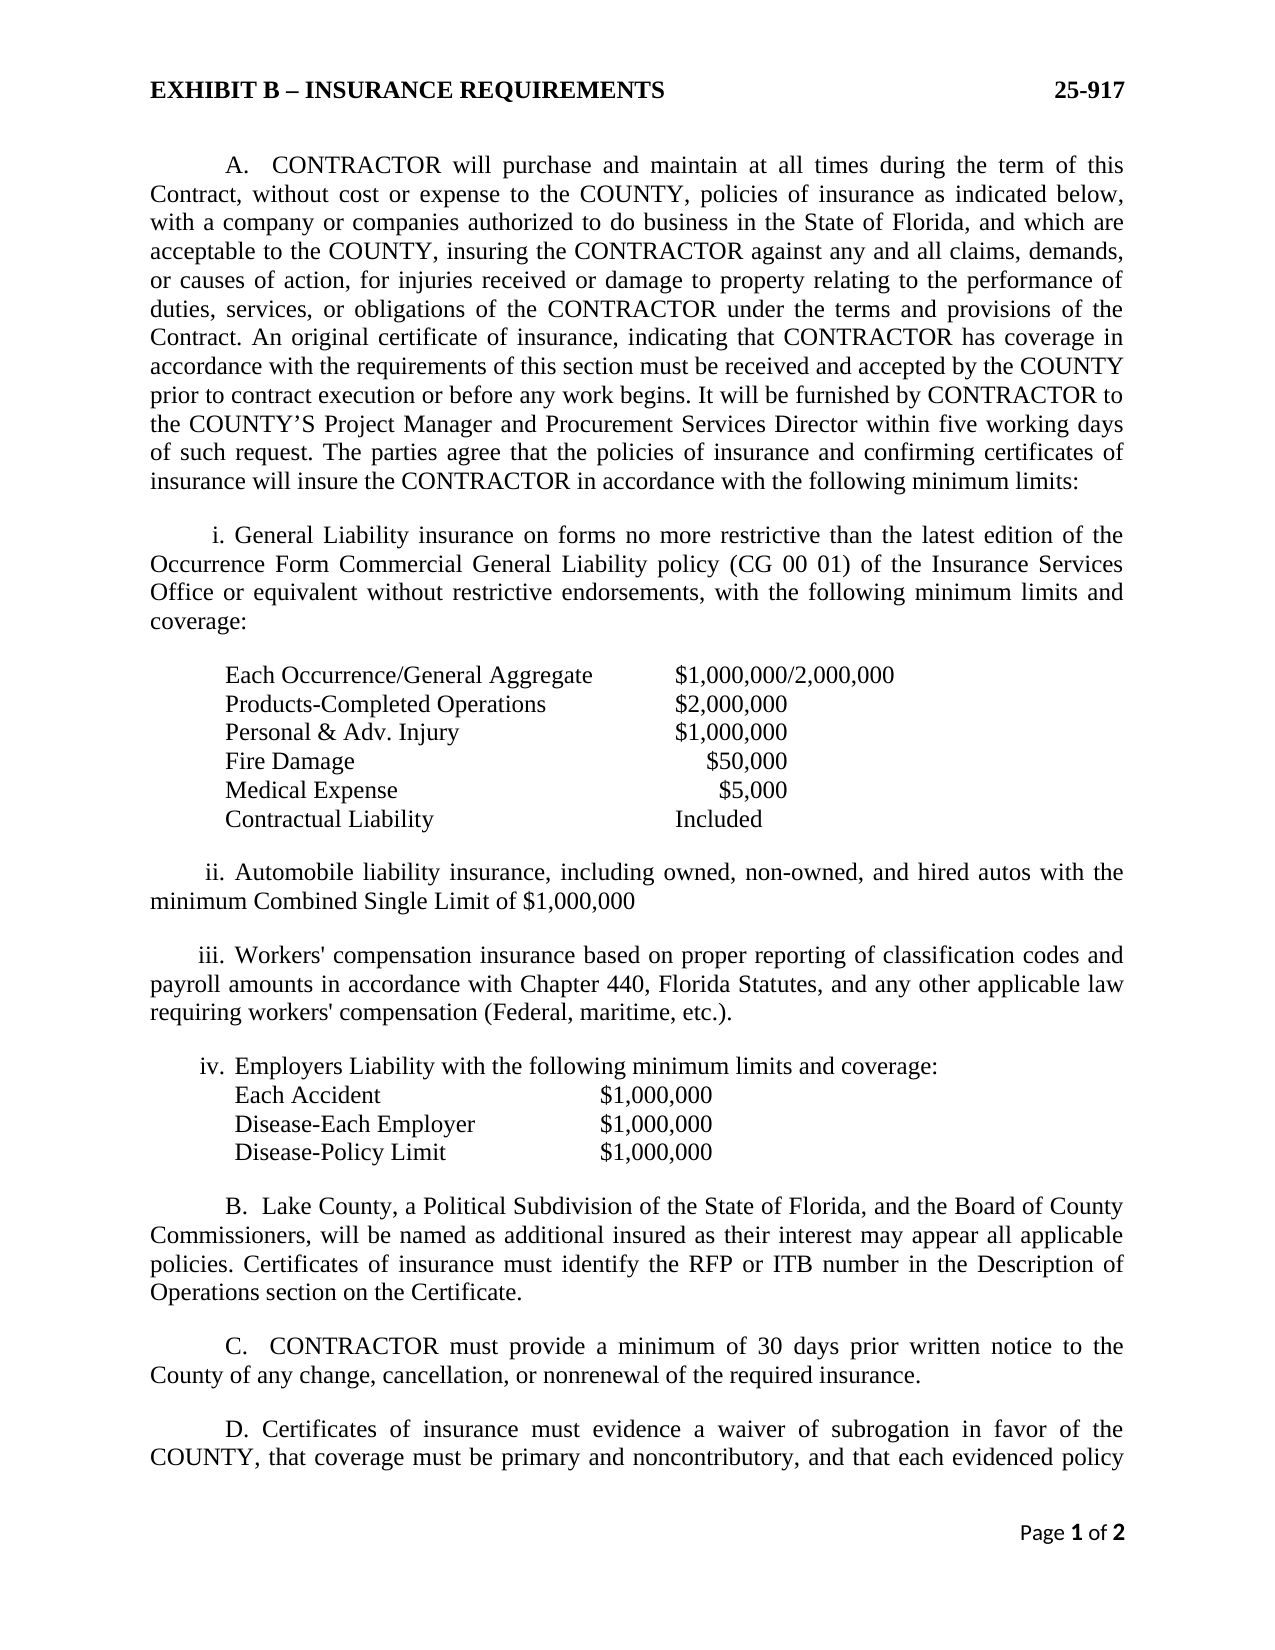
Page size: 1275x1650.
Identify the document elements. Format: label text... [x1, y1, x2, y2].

text Medical Expense $5,000 [150, 775, 1125, 804]
text B. Lake County, a Political Subdivision of the State of Florida, and the Board of County Commissioners, will be named as additional insured as their interest may appear all applicable policies. Certificates of insurance must identify the RFP or ITB number in the Description of Operations section on the Certificate. [150, 1191, 1125, 1306]
text A. CONTRACTOR will purchase and maintain at all times during the term of this Contract, without cost or expense to the COUNTY, policies of insurance as indicated below, with a company or companies authorized to do business in the State of Florida, and which are acceptable to the COUNTY, insuring the CONTRACTOR against any and all claims, demands, or causes of action, for injuries received or damage to property relating to the performance of duties, services, or obligations of the CONTRACTOR under the terms and provisions of the Contract. An original certificate of insurance, indicating that CONTRACTOR has coverage in accordance with the requirements of this section must be received and accepted by the COUNTY prior to contract execution or before any work begins. It will be furnished by CONTRACTOR to the COUNTY’S Project Manager and Procurement Services Director within five working days of such request. The parties agree that the policies of insurance and confirming certificates of insurance will insure the CONTRACTOR in accordance with the following minimum limits: [150, 150, 1125, 495]
text Each Accident $1,000,000 [150, 1080, 1125, 1109]
text Personal & Adv. Injury $1,000,000 [150, 717, 1125, 746]
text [150, 1414, 1125, 1471]
text Products-Completed Operations $2,000,000 [150, 689, 1125, 717]
text Each Occurrence/General Aggregate $1,000,000/2,000,000 [150, 660, 1125, 689]
text C. CONTRACTOR must provide a minimum of 30 days prior written notice to the County of any change, cancellation, or nonrenewal of the required insurance. [150, 1331, 1125, 1389]
text Disease-Each Employer $1,000,000 [150, 1109, 1125, 1137]
text Contractual Liability Included [150, 804, 1125, 832]
list Workers' compensation insurance based on proper reporting of classification codes and payroll amounts in accordance with Chapter 440, Florida Statutes, and any other applicable law requiring workers' compensation (Federal, maritime, etc.). [150, 940, 1125, 1026]
list General Liability insurance on forms no more restrictive than the latest edition of the Occurrence Form Commercial General Liability policy (CG 00 01) of the Insurance Services Office or equivalent without restrictive endorsements, with the following minimum limits and coverage: [150, 520, 1125, 635]
text Fire Damage $50,000 [150, 746, 1125, 775]
list Automobile liability insurance, including owned, non-owned, and hired autos with the minimum Combined Single Limit of $1,000,000 [150, 857, 1125, 915]
text Disease-Policy Limit $1,000,000 [150, 1137, 1125, 1166]
list Employers Liability with the following minimum limits and coverage: [150, 1051, 1125, 1080]
